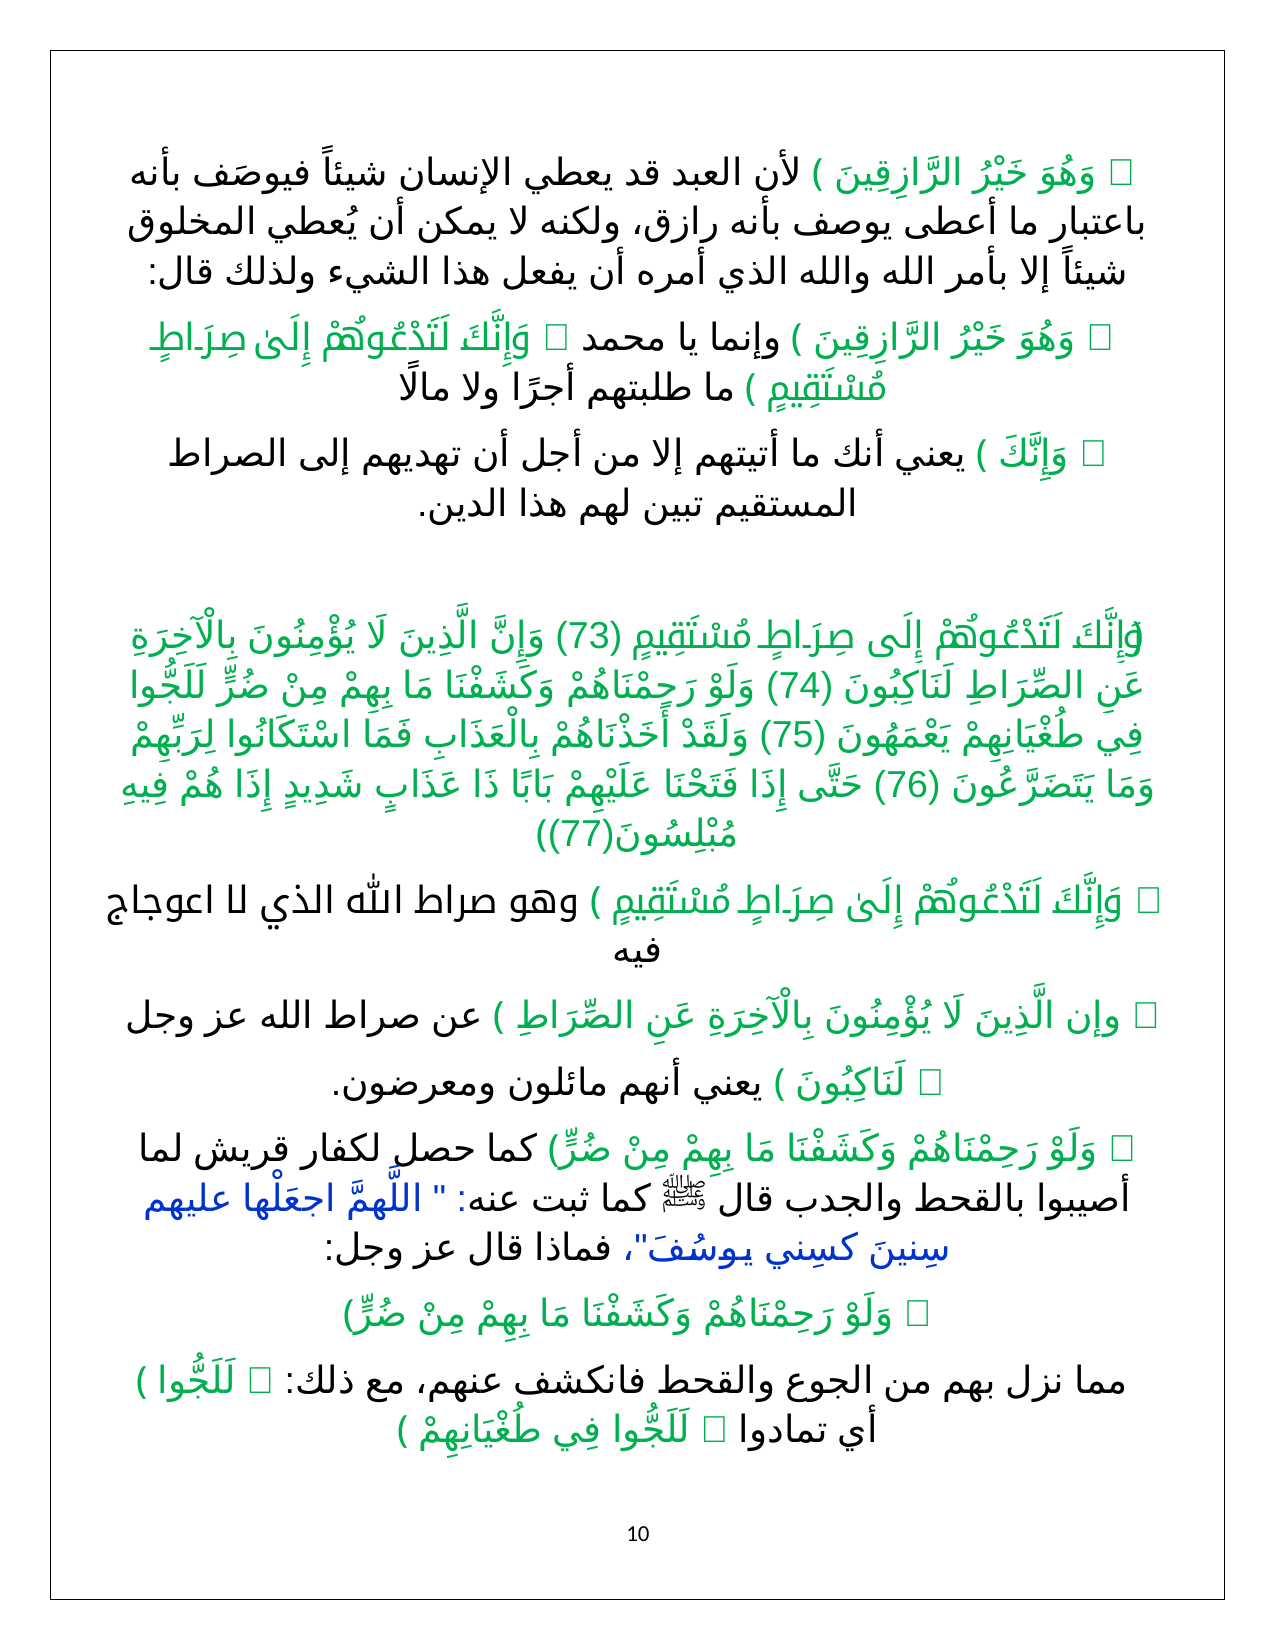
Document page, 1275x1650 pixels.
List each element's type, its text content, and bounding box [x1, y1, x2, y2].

text ﴿ لَنَاكِبُونَ ﴾ يعني أنهم مائلون ومعرضون. [112, 1060, 785, 1103]
text مما نزل بهم من الجوع والقحط فانكشف عنهم، مع ذلك: ﴿ لَلَجُّوا ﴾ أي تمادوا ﴿ لَلَجُّوا فِي طُغْيَانِهِمْ ﴾ [112, 1358, 1162, 1451]
text ﴿ لَنَاكِبُونَ ﴾ يعني أنهم مائلون ومعرضون. [906, 1060, 1162, 1103]
text ﴿ وَهُوَ خَيْرُ الرَّازِقِينَ ﴾ وإنما يا محمد ﴿ وَإِنَّكَ لَتَدْعُوهُمْ إِلَىٰ صِرَاطٍ مُسْتَقِيمٍ ﴾ ما طلبتهم أجرًا ولا مالًا [112, 315, 1162, 408]
text ﴿ وَإِنَّكَ لَتَدْعُوهُمْ إِلَىٰ صِرَاطٍ مُسْتَقِيمٍ ﴾ وهو صراط الله الذي لا اعوجاج فيه [112, 878, 1162, 971]
text ﴿ وَلَوْ رَحِمْنَاهُمْ وَكَشَفْنَا مَا بِهِمْ مِنْ ضُرٍّ﴾ [893, 1292, 1162, 1335]
text ﴿ وَإِنَّكَ ﴾ يعني أنك ما أتيتهم إلا من أجل أن تهديهم إلى الصراط المستقيم تبين لهم هذا الدين. [112, 431, 1162, 524]
text ﴿ وَلَوْ رَحِمْنَاهُمْ وَكَشَفْنَا مَا بِهِمْ مِنْ ضُرٍّ﴾ [112, 1292, 355, 1335]
text ﴿وَإِنَّكَ لَتَدْعُوهُمْ إِلَى صِرَاطٍ مُسْتَقِيمٍ (73) وَإِنَّ الَّذِينَ لَا يُؤْمِنُونَ بِالْآخِرَةِ عَنِ الصِّرَاطِ لَنَاكِبُونَ (74) وَلَوْ رَحِمْنَاهُمْ وَكَشَفْنَا مَا بِهِمْ مِنْ ضُرٍّ لَلَجُّوا فِي طُغْيَانِهِمْ يَعْمَهُونَ (75) وَلَقَدْ أَخَذْنَاهُمْ بِالْعَذَابِ فَمَا اسْتَكَانُوا لِرَبِّهِمْ وَمَا يَتَضَرَّعُونَ (76) حَتَّى إِذَا فَتَحْنَا عَلَيْهِمْ بَابًا ذَا عَذَابٍ شَدِيدٍ إِذَا هُمْ فِيهِ مُبْلِسُونَ(77)﴾ [112, 613, 1162, 855]
text ﴿ وَلَوْ رَحِمْنَاهُمْ وَكَشَفْنَا مَا بِهِمْ مِنْ ضُرٍّ﴾ كما حصل لكفار قريش لما أصيبوا بالقحط والجدب قال ﷺ كما ثبت عنه: " اللَّهمَّ اجعَلْها عليهم سِنينَ كسِني يوسُفَ"، فماذا قال عز وجل: [112, 1126, 1162, 1268]
text ﴿ وَهُوَ خَيْرُ الرَّازِقِينَ ﴾ لأن العبد قد يعطي الإنسان شيئاً فيوصَف بأنه باعتبار ما أعطى يوصف بأنه رازق، ولكنه لا يمكن أن يُعطي المخلوق شيئاً إلا بأمر الله والله الذي أمره أن يفعل هذا الشيء ولذلك قال: [112, 150, 1162, 292]
text ﴿ وإن الَّذِينَ لَا يُؤْمِنُونَ بِالْآخِرَةِ عَنِ الصِّرَاطِ ﴾ عن صراط الله عز وجل [112, 994, 505, 1037]
